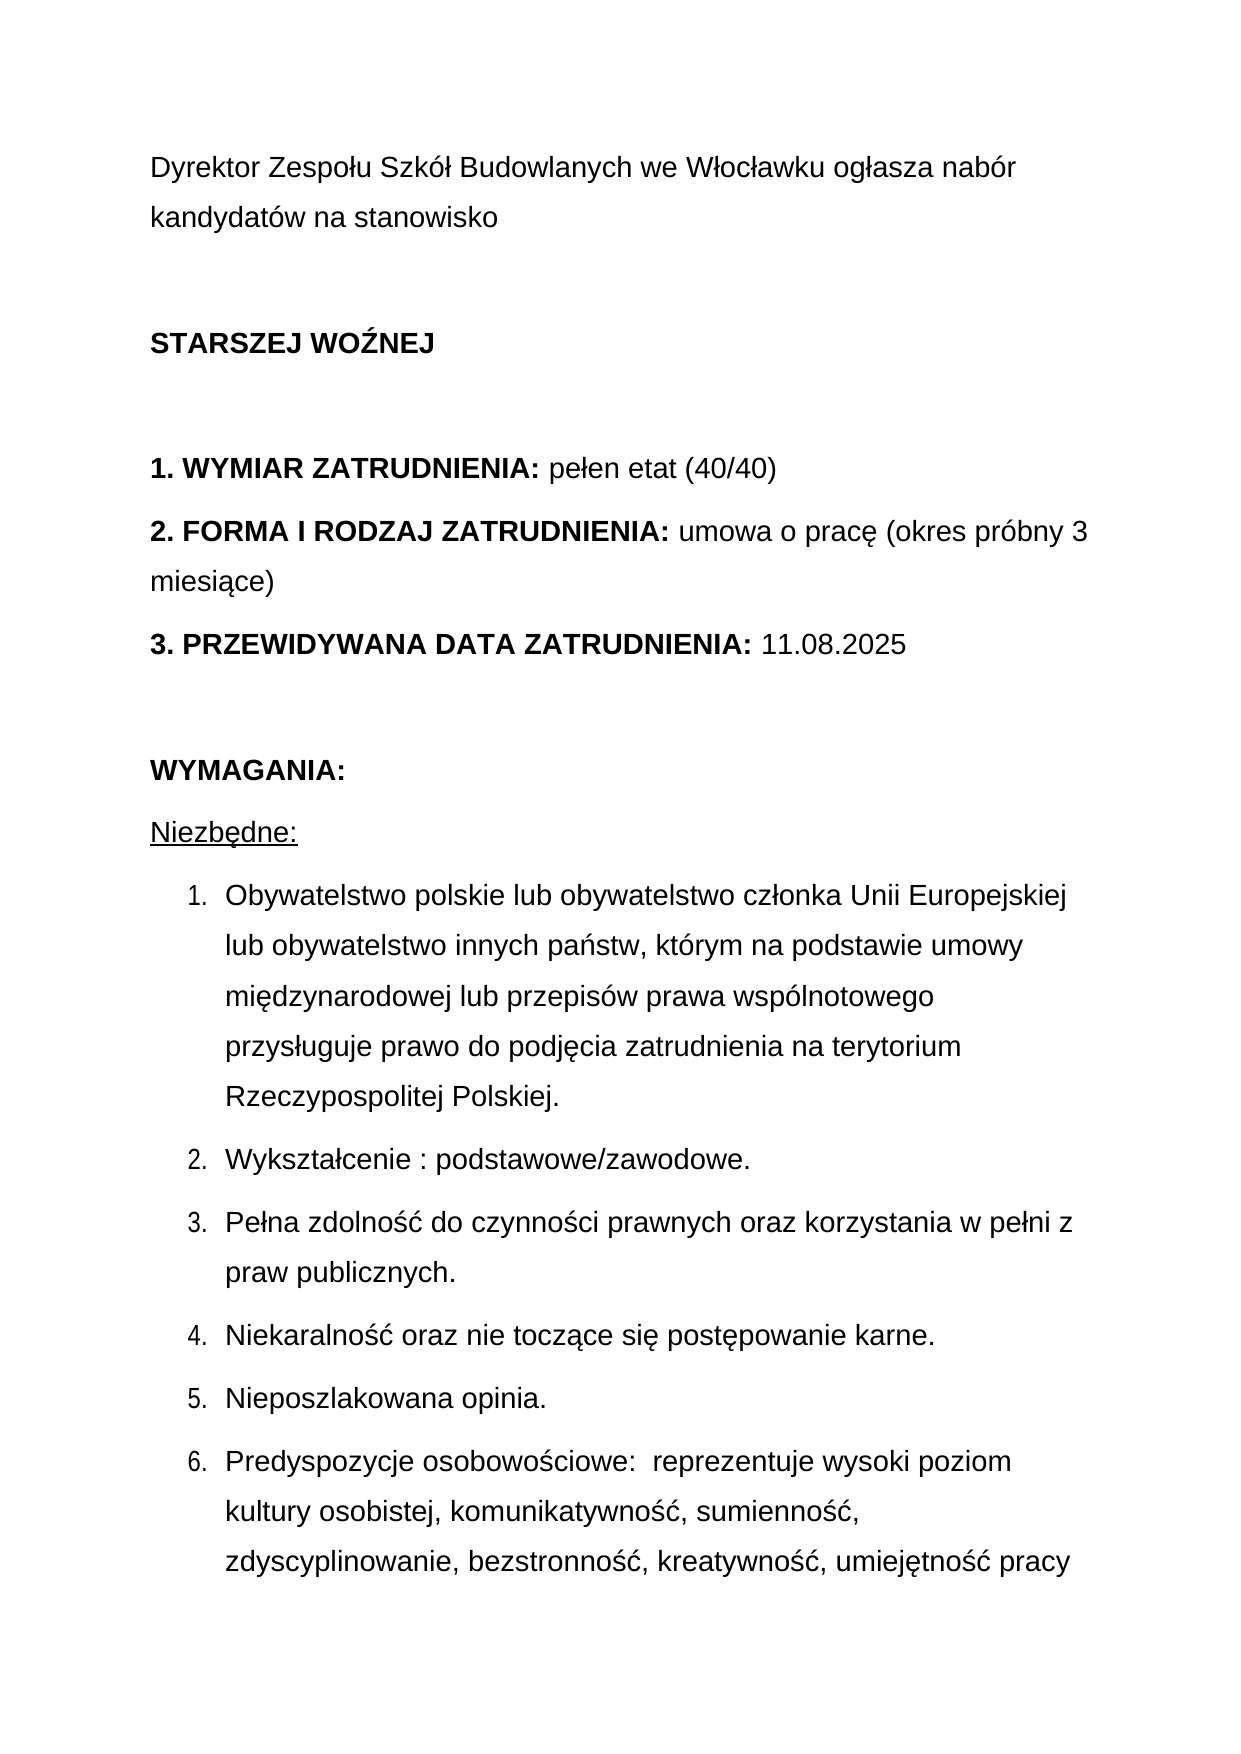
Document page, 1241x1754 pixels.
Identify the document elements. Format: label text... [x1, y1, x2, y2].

text WYMAGANIA: [150, 752, 1090, 786]
list Pełna zdolność do czynności prawnych oraz korzystania w pełni z praw publicznych. [187, 1205, 1090, 1289]
text 2. FORMA I RODZAJ ZATRUDNIENIA: umowa o pracę (okres próbny 3 miesiące) [150, 514, 1090, 598]
text 3. PRZEWIDYWANA DATA ZATRUDNIENIA: 11.08.2025 [150, 627, 1090, 661]
text 1. WYMIAR ZATRUDNIENIA: pełen etat (40/40) [150, 451, 1090, 485]
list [187, 1444, 1090, 1578]
list Obywatelstwo polskie lub obywatelstwo członka Unii Europejskiej lub obywatelstwo innych państw, którym na podstawie umowy międzynarodowej lub przepisów prawa wspólnotowego przysługuje prawo do podjęcia zatrudnienia na terytorium Rzeczypospolitej Polskiej. [187, 878, 1090, 1113]
text Niezbędne: [150, 815, 1090, 849]
list Niekaralność oraz nie toczące się postępowanie karne. [187, 1318, 1090, 1352]
text STARSZEJ WOŹNEJ [150, 326, 1090, 359]
list Nieposzlakowana opinia. [187, 1381, 1090, 1414]
list Wykształcenie : podstawowe/zawodowe. [187, 1142, 1090, 1176]
text Dyrektor Zespołu Szkół Budowlanych we Włocławku ogłasza nabór kandydatów na stanowisko [150, 150, 1090, 234]
